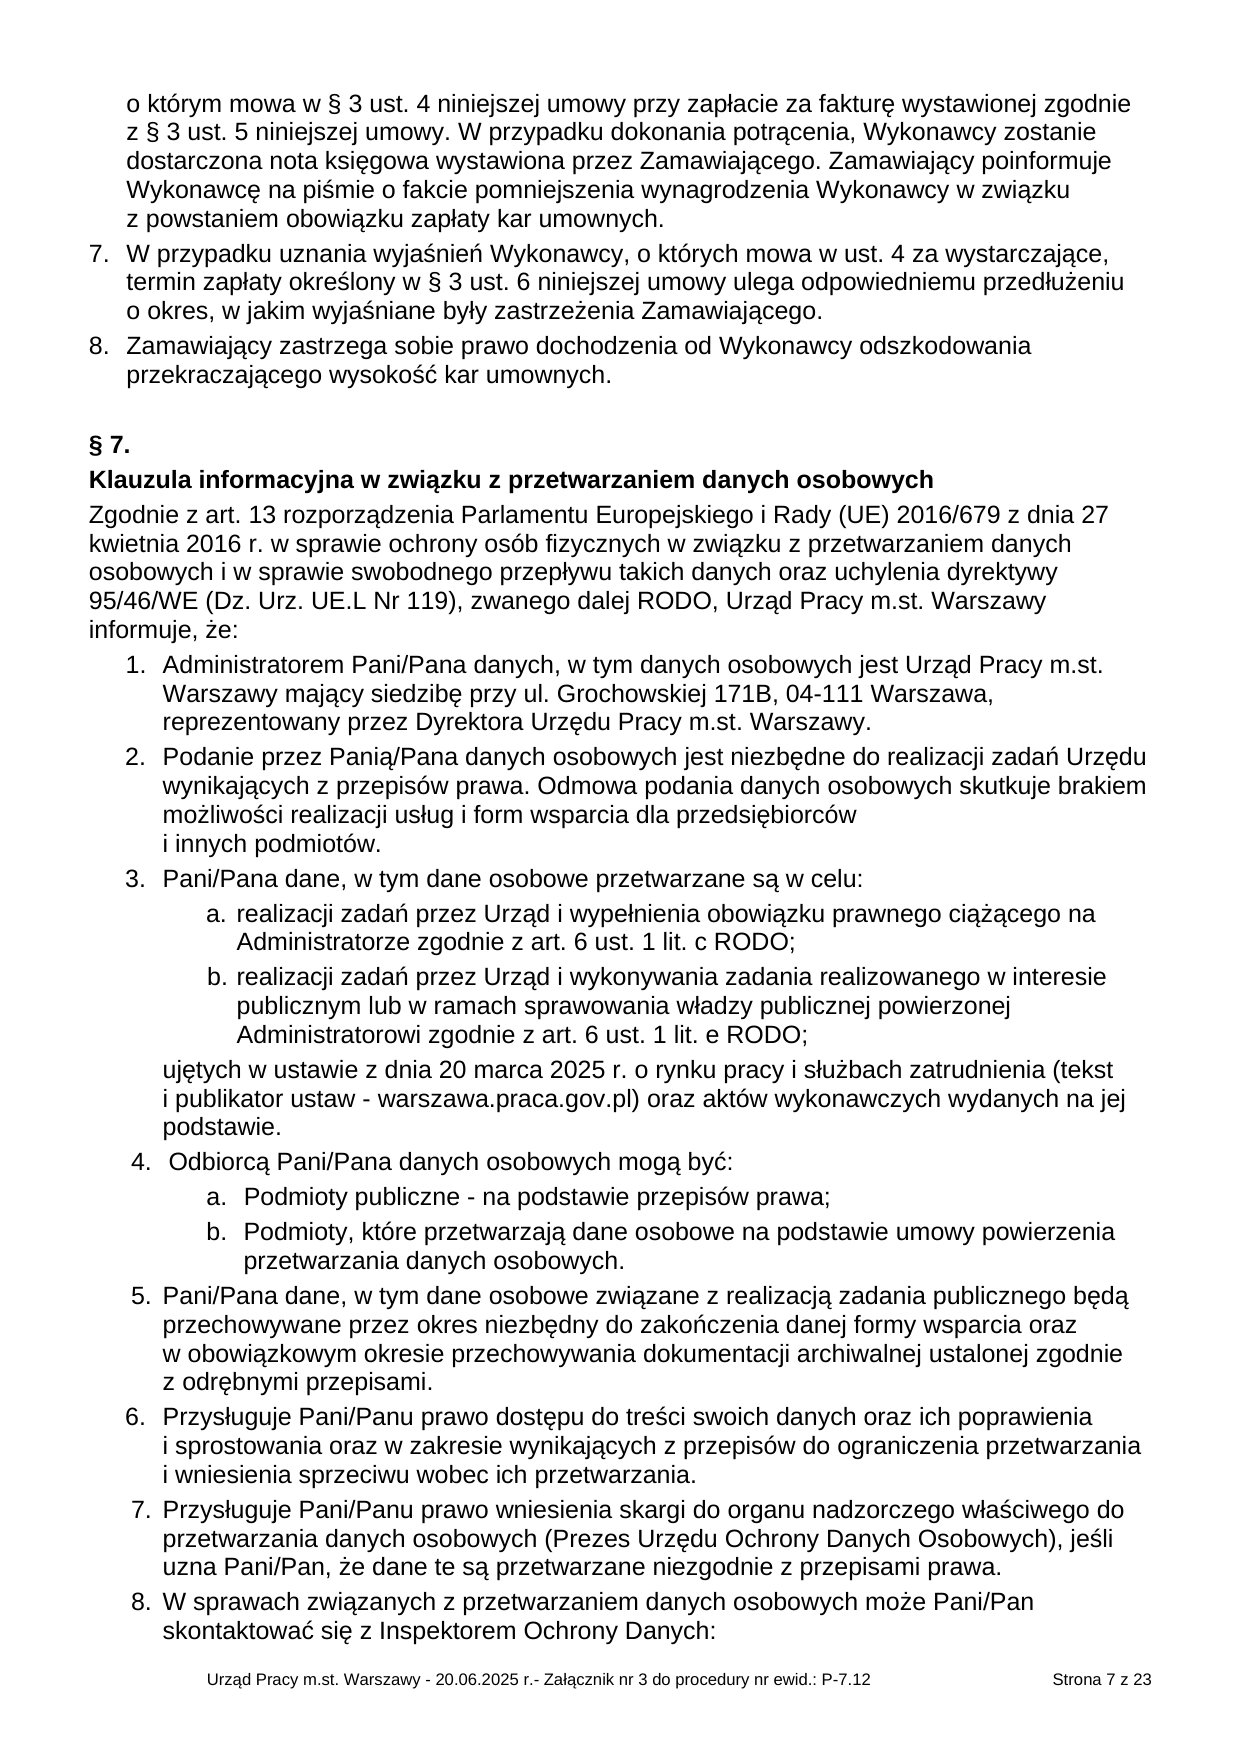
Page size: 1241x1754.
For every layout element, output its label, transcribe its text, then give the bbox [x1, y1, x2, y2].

list Podanie przez Panią/Pana danych osobowych jest niezbędne do realizacji zadań Urzędu wynikających z przepisów prawa. Odmowa podania danych osobowych skutkuje brakiem możliwości realizacji usług i form wsparcia dla przedsiębiorców i innych podmiotów. [125, 742, 1152, 857]
list realizacji zadań przez Urząd i wykonywania zadania realizowanego w interesie publicznym lub w ramach sprawowania władzy publicznej powierzonej Administratorowi zgodnie z art. 6 ust. 1 lit. e RODO; [207, 962, 1152, 1049]
list Odbiorcą Pani/Pana danych osobowych mogą być: [131, 1147, 1152, 1176]
list ujętych w ustawie z dnia 20 marca 2025 r. o rynku pracy i służbach zatrudnienia (tekst i publikator ustaw - warszawa.praca.gov.pl) oraz aktów wykonawczych wydanych na jej podstawie. [162, 1055, 1152, 1141]
list realizacji zadań przez Urząd i wypełnienia obowiązku prawnego ciążącego na Administratorze zgodnie z art. 6 ust. 1 lit. c RODO; [206, 899, 1152, 956]
text Zgodnie z art. 13 rozporządzenia Parlamentu Europejskiego i Rady (UE) 2016/679 z dnia 27 kwietnia 2016 r. w sprawie ochrony osób fizycznych w związku z przetwarzaniem danych osobowych i w sprawie swobodnego przepływu takich danych oraz uchylenia dyrektywy 95/46/WE (Dz. Urz. UE.L Nr 119), zwanego dalej RODO, Urząd Pracy m.st. Warszawy informuje, że: [89, 500, 1152, 644]
list Przysługuje Pani/Panu prawo wniesienia skargi do organu nadzorczego właściwego do przetwarzania danych osobowych (Prezes Urzędu Ochrony Danych Osobowych), jeśli uzna Pani/Pan, że dane te są przetwarzane niezgodnie z przepisami prawa. [131, 1495, 1152, 1581]
text Klauzula informacyjna w związku z przetwarzaniem danych osobowych [89, 465, 1152, 494]
list Administratorem Pani/Pana danych, w tym danych osobowych jest Urząd Pracy m.st. Warszawy mający siedzibę przy ul. Grochowskiej 171B, 04-111 Warszawa, reprezentowany przez Dyrektora Urzędu Pracy m.st. Warszawy. [125, 650, 1152, 736]
list Podmioty publiczne - na podstawie przepisów prawa; [206, 1182, 1152, 1211]
list Pani/Pana dane, w tym dane osobowe związane z realizacją zadania publicznego będą przechowywane przez okres niezbędny do zakończenia danej formy wsparcia oraz w obowiązkowym okresie przechowywania dokumentacji archiwalnej ustalonej zgodnie z odrębnymi przepisami. [131, 1281, 1152, 1396]
list Pani/Pana dane, w tym dane osobowe przetwarzane są w celu: [125, 864, 1152, 892]
list Przysługuje Pani/Panu prawo dostępu do treści swoich danych oraz ich poprawienia i sprostowania oraz w zakresie wynikających z przepisów do ograniczenia przetwarzania i wniesienia sprzeciwu wobec ich przetwarzania. [125, 1402, 1152, 1489]
list Podmioty, które przetwarzają dane osobowe na podstawie umowy powierzenia przetwarzania danych osobowych. [206, 1217, 1152, 1275]
list W przypadku uznania wyjaśnień Wykonawcy, o których mowa w ust. 4 za wystarczające, termin zapłaty określony w § 3 ust. 6 niniejszej umowy ulega odpowiedniemu przedłużeniu o okres, w jakim wyjaśniane były zastrzeżenia Zamawiającego. [89, 239, 1152, 325]
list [89, 89, 1152, 232]
text § 7. [89, 430, 1152, 459]
list W sprawach związanych z przetwarzaniem danych osobowych może Pani/Pan skontaktować się z Inspektorem Ochrony Danych: [131, 1587, 1152, 1645]
list Zamawiający zastrzega sobie prawo dochodzenia od Wykonawcy odszkodowania przekraczającego wysokość kar umownych. [89, 331, 1152, 389]
